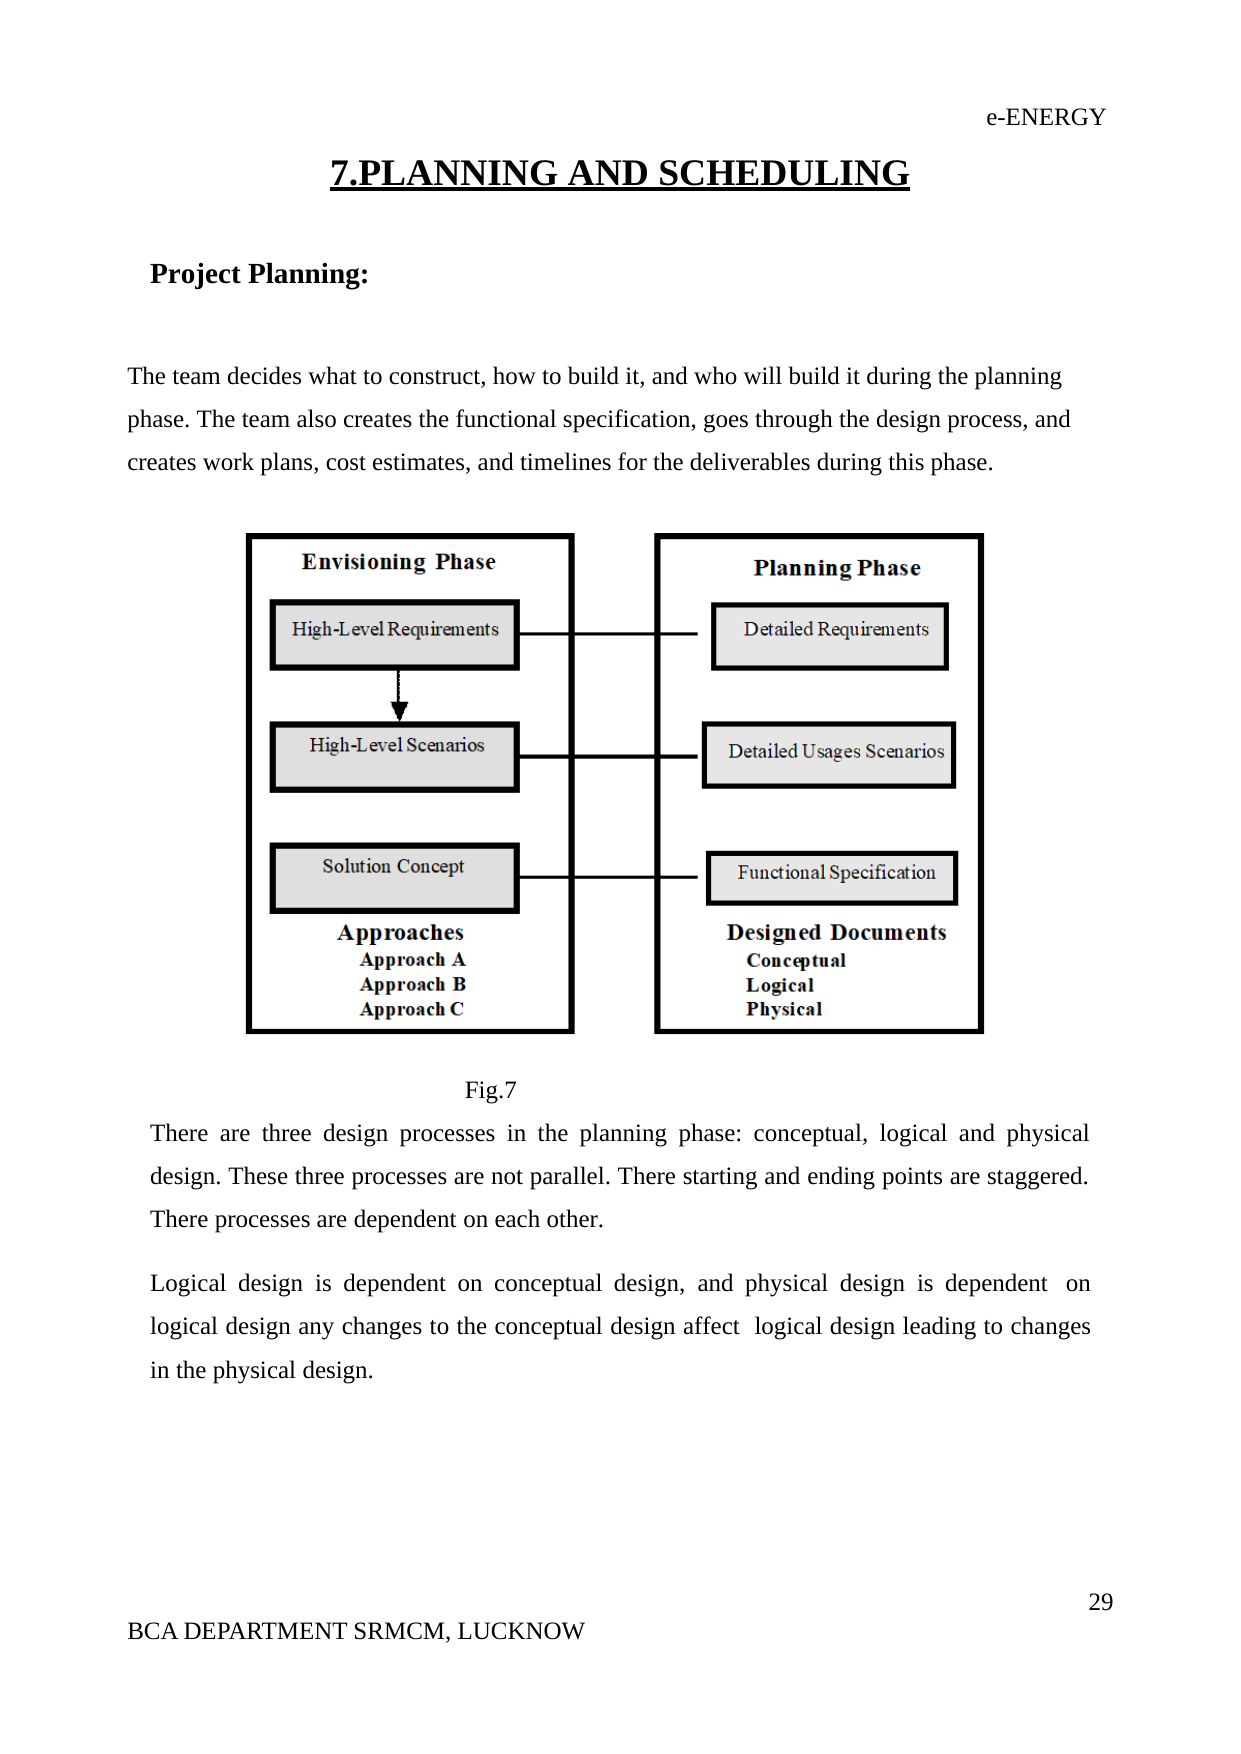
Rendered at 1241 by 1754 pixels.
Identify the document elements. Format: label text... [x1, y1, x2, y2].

text 7.PLANNING AND SCHEDULING [127, 150, 1113, 193]
text Logical design is dependent on conceptual design, and physical design is dependent on logical design any changes to the conceptual design affect logical design leading to changes in the physical design. [150, 1268, 1091, 1383]
text Fig.7 [127, 1075, 1113, 1104]
text There are three design processes in the planning phase: conceptual, logical and physical design. These three processes are not parallel. There starting and ending points are staggered. There processes are dependent on each other. [150, 1118, 1091, 1233]
text The team decides what to construct, how to build it, and who will build it during the planning phase. The team also creates the functional specification, goes through the design process, and creates work plans, cost estimates, and timelines for the deliverables during this phase. [127, 361, 1113, 476]
subtitle Project Planning: [150, 256, 1113, 289]
picture [127, 533, 1103, 1061]
